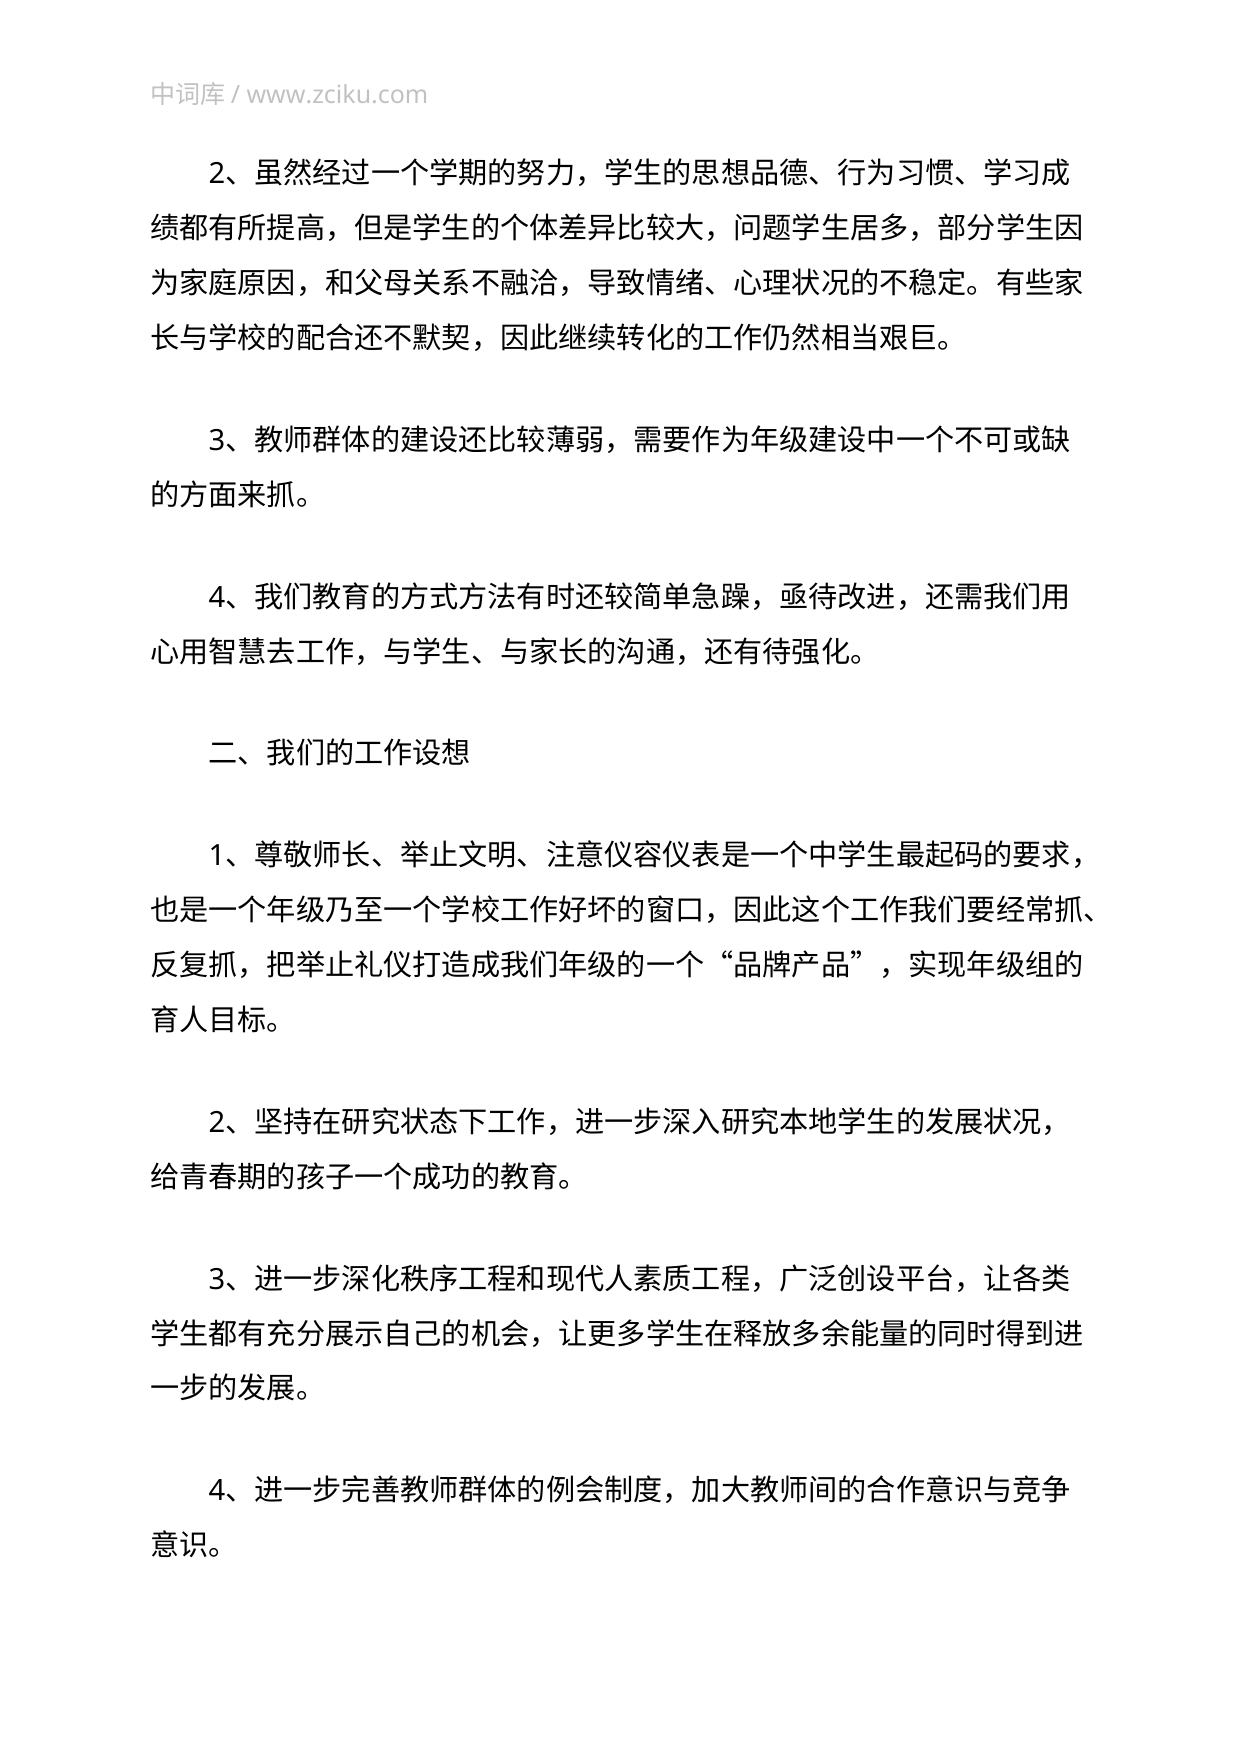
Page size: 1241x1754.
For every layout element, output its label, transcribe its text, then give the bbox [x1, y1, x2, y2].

text 2、坚持在研究状态下工作，进一步深入研究本地学生的发展状况，给青春期的孩子一个成功的教育。 [150, 1098, 1090, 1196]
text 2、虽然经过一个学期的努力，学生的思想品德、行为习惯、学习成绩都有所提高，但是学生的个体差异比较大，问题学生居多，部分学生因为家庭原因，和父母关系不融洽，导致情绪、心理状况的不稳定。有些家长与学校的配合还不默契，因此继续转化的工作仍然相当艰巨。 [150, 150, 1090, 357]
text 二、我们的工作设想 [150, 730, 1090, 772]
text 4、我们教育的方式方法有时还较简单急躁，亟待改进，还需我们用心用智慧去工作，与学生、与家长的沟通，还有待强化。 [150, 573, 1090, 671]
text 1、尊敬师长、举止文明、注意仪容仪表是一个中学生最起码的要求，也是一个年级乃至一个学校工作好坏的窗口，因此这个工作我们要经常抓、反复抓，把举止礼仪打造成我们年级的一个“品牌产品”，实现年级组的育人目标。 [150, 832, 1090, 1039]
text 3、进一步深化秩序工程和现代人素质工程，广泛创设平台，让各类学生都有充分展示自己的机会，让更多学生在释放多余能量的同时得到进一步的发展。 [150, 1255, 1090, 1407]
text 3、教师群体的建设还比较薄弱，需要作为年级建设中一个不可或缺的方面来抓。 [150, 417, 1090, 514]
text 4、进一步完善教师群体的例会制度，加大教师间的合作意识与竞争意识。 [150, 1467, 1090, 1564]
